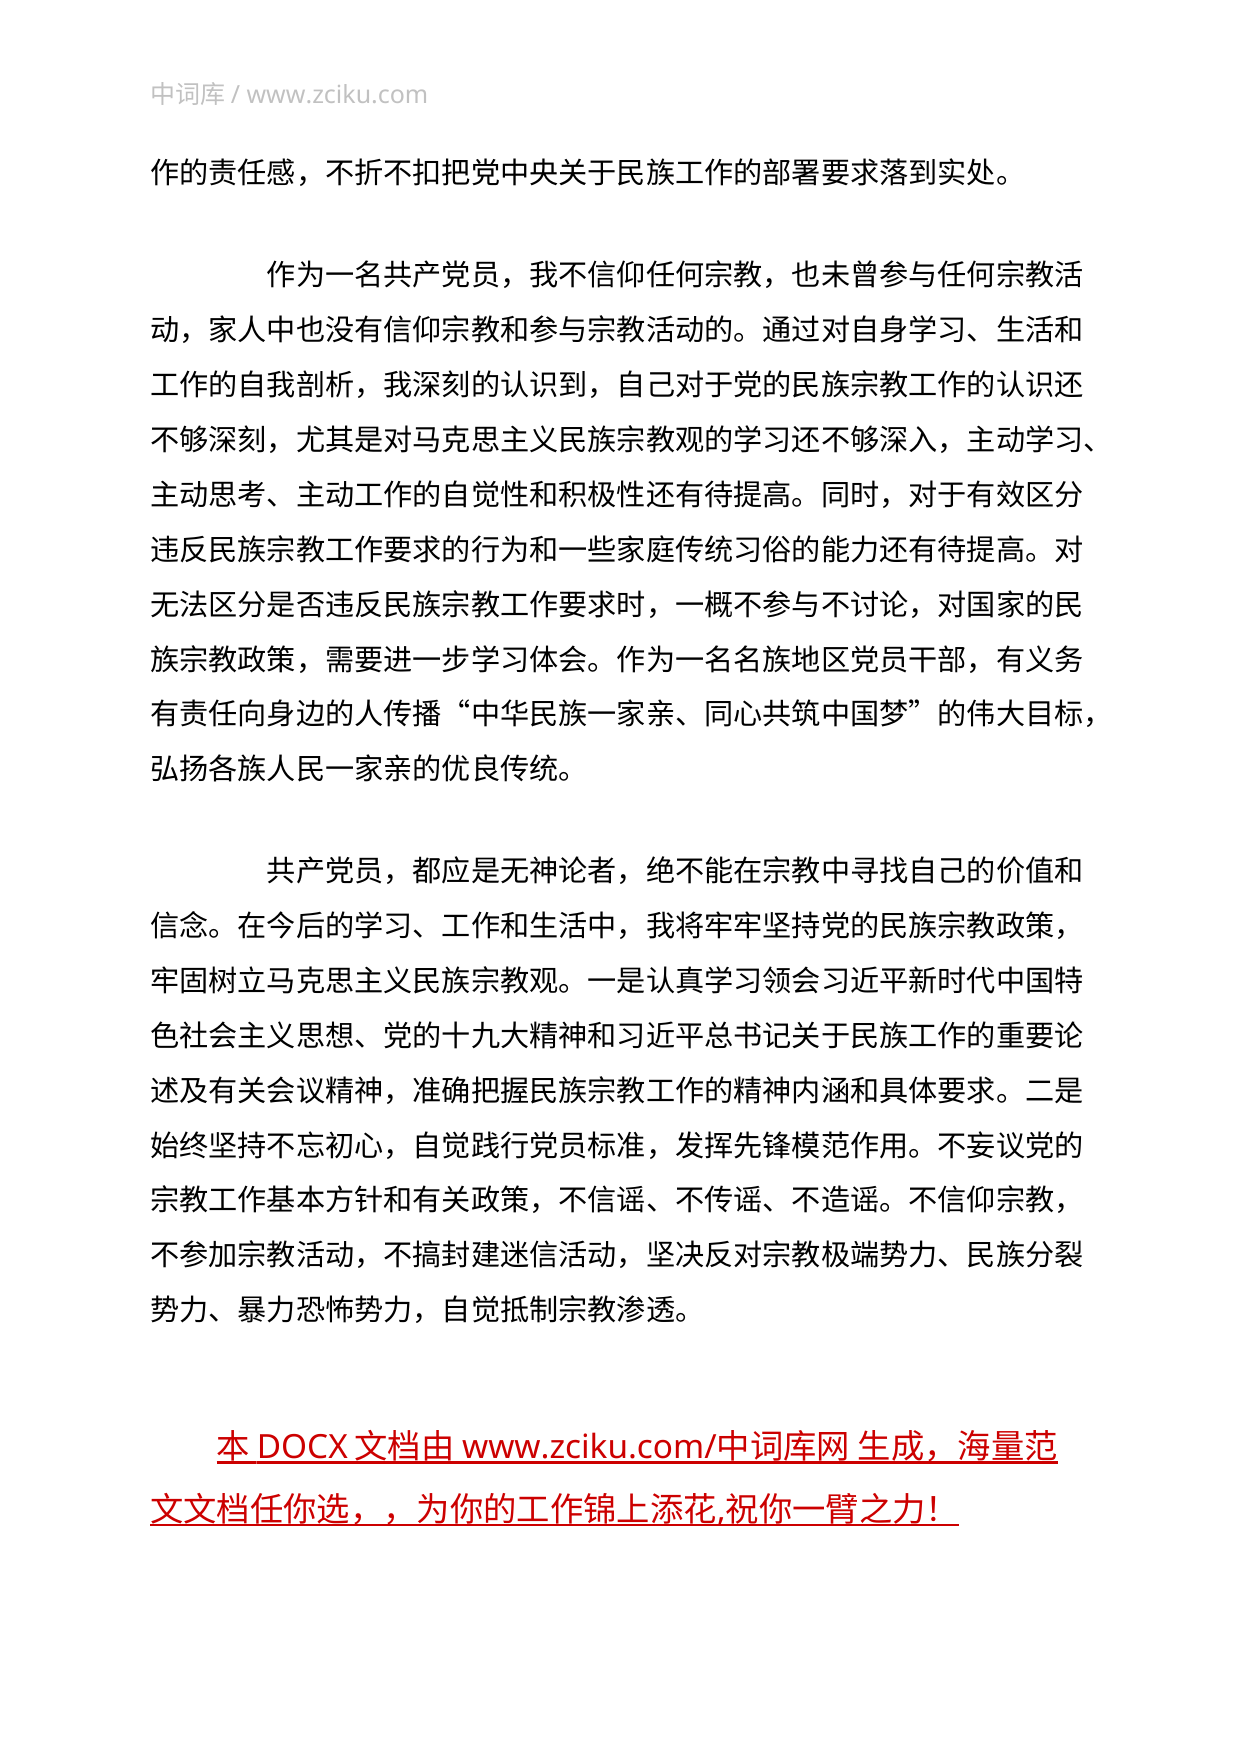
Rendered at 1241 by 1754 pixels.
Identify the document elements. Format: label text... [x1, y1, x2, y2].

text 本DOCX文档由 www.zciku.com/中词库网 生成，海量范文文档任你选，，为你的工作锦上添花,祝你一臂之力！ [150, 1420, 1090, 1531]
text 作为一名共产党员，我不信仰任何宗教，也未曾参与任何宗教活动，家人中也没有信仰宗教和参与宗教活动的。通过对自身学习、生活和工作的自我剖析，我深刻的认识到，自己对于党的民族宗教工作的认识还不够深刻，尤其是对马克思主义民族宗教观的学习还不够深入，主动学习、主动思考、主动工作的自觉性和积极性还有待提高。同时，对于有效区分违反民族宗教工作要求的行为和一些家庭传统习俗的能力还有待提高。对无法区分是否违反民族宗教工作要求时，一概不参与不讨论，对国家的民族宗教政策，需要进一步学习体会。作为一名名族地区党员干部，有义务有责任向身边的人传播“中华民族一家亲、同心共筑中国梦”的伟大目标，弘扬各族人民一家亲的优良传统。 [150, 252, 1090, 788]
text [150, 150, 1090, 192]
text 共产党员，都应是无神论者，绝不能在宗教中寻找自己的价值和信念。在今后的学习、工作和生活中，我将牢牢坚持党的民族宗教政策，牢固树立马克思主义民族宗教观。一是认真学习领会习近平新时代中国特色社会主义思想、党的十九大精神和习近平总书记关于民族工作的重要论述及有关会议精神，准确把握民族宗教工作的精神内涵和具体要求。二是始终坚持不忘初心，自觉践行党员标准，发挥先锋模范作用。不妄议党的宗教工作基本方针和有关政策，不信谣、不传谣、不造谣。不信仰宗教，不参加宗教活动，不搞封建迷信活动，坚决反对宗教极端势力、民族分裂势力、暴力恐怖势力，自觉抵制宗教渗透。 [150, 848, 1090, 1329]
